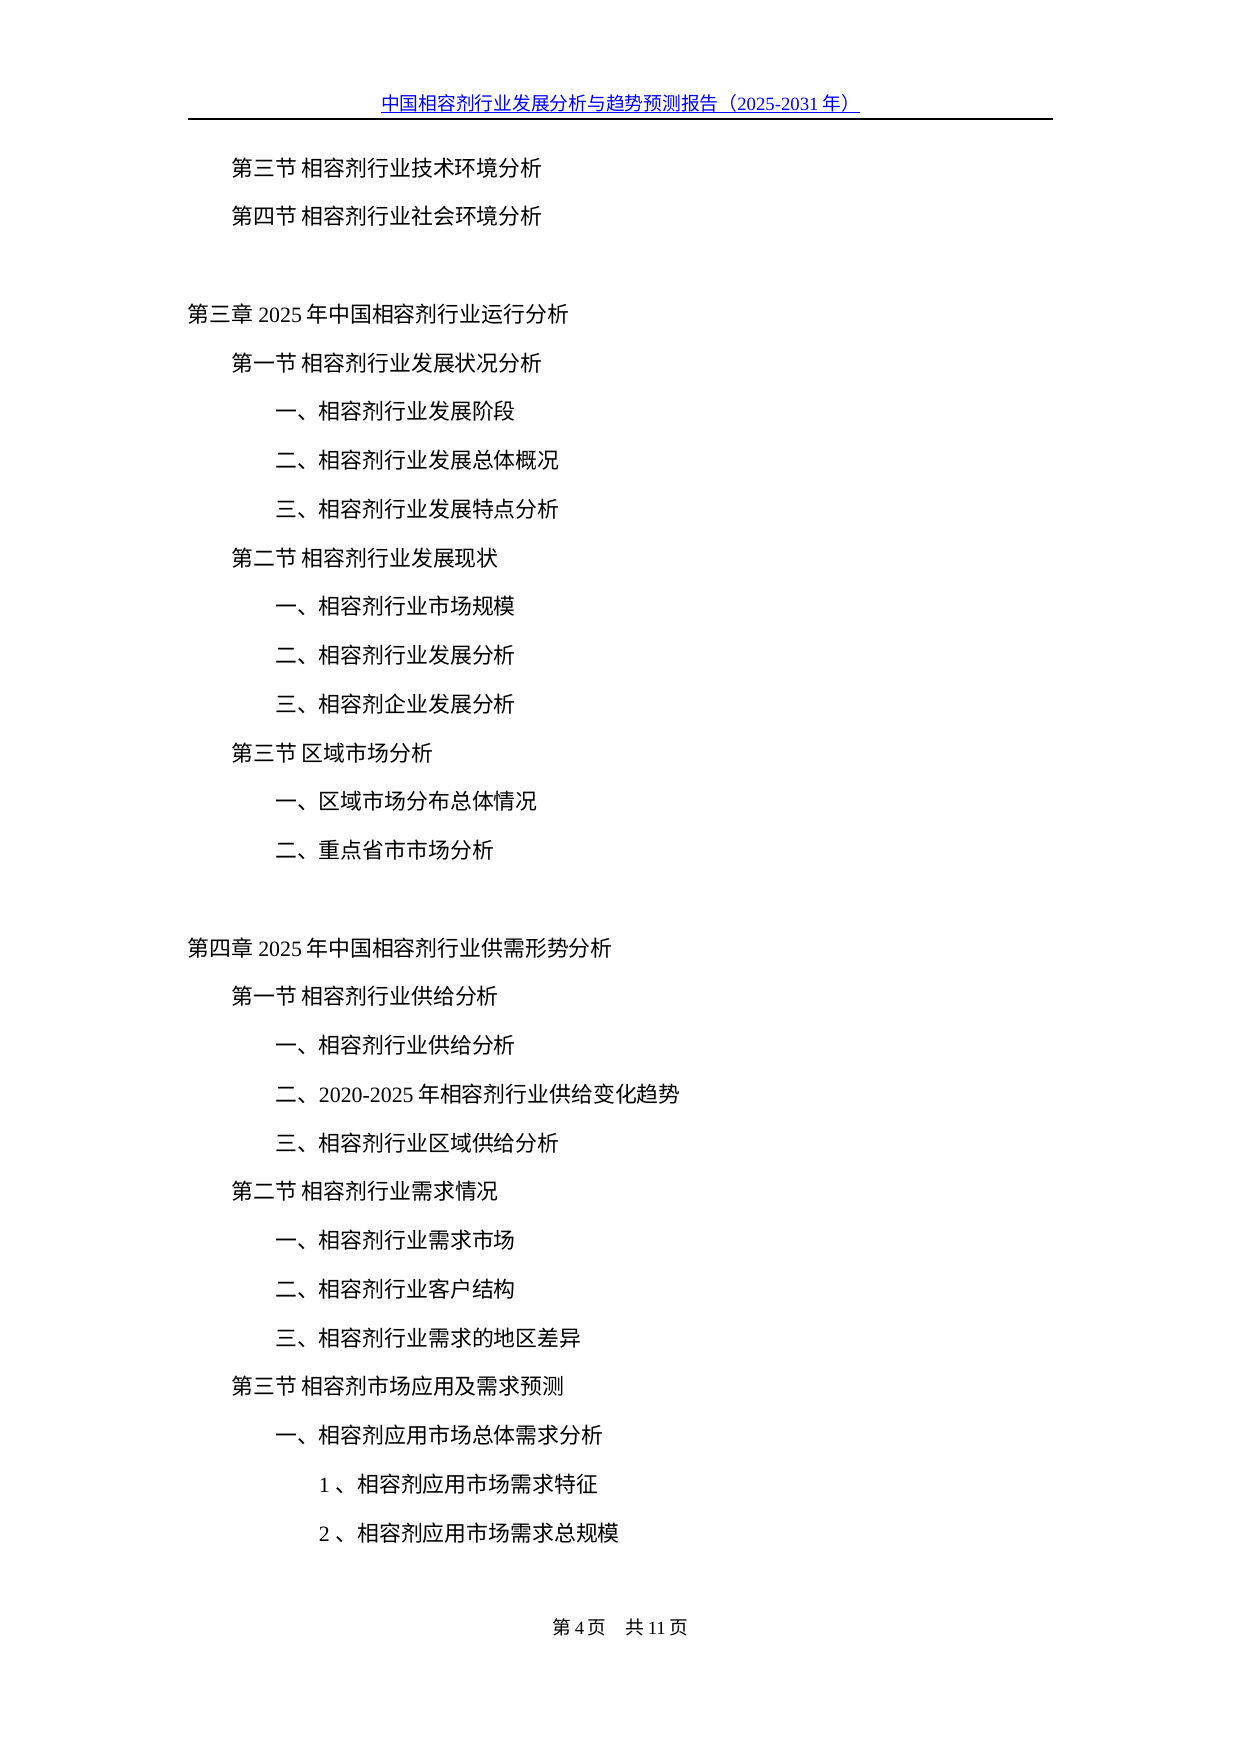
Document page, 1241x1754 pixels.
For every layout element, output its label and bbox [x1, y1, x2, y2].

text [187, 150, 1053, 1548]
